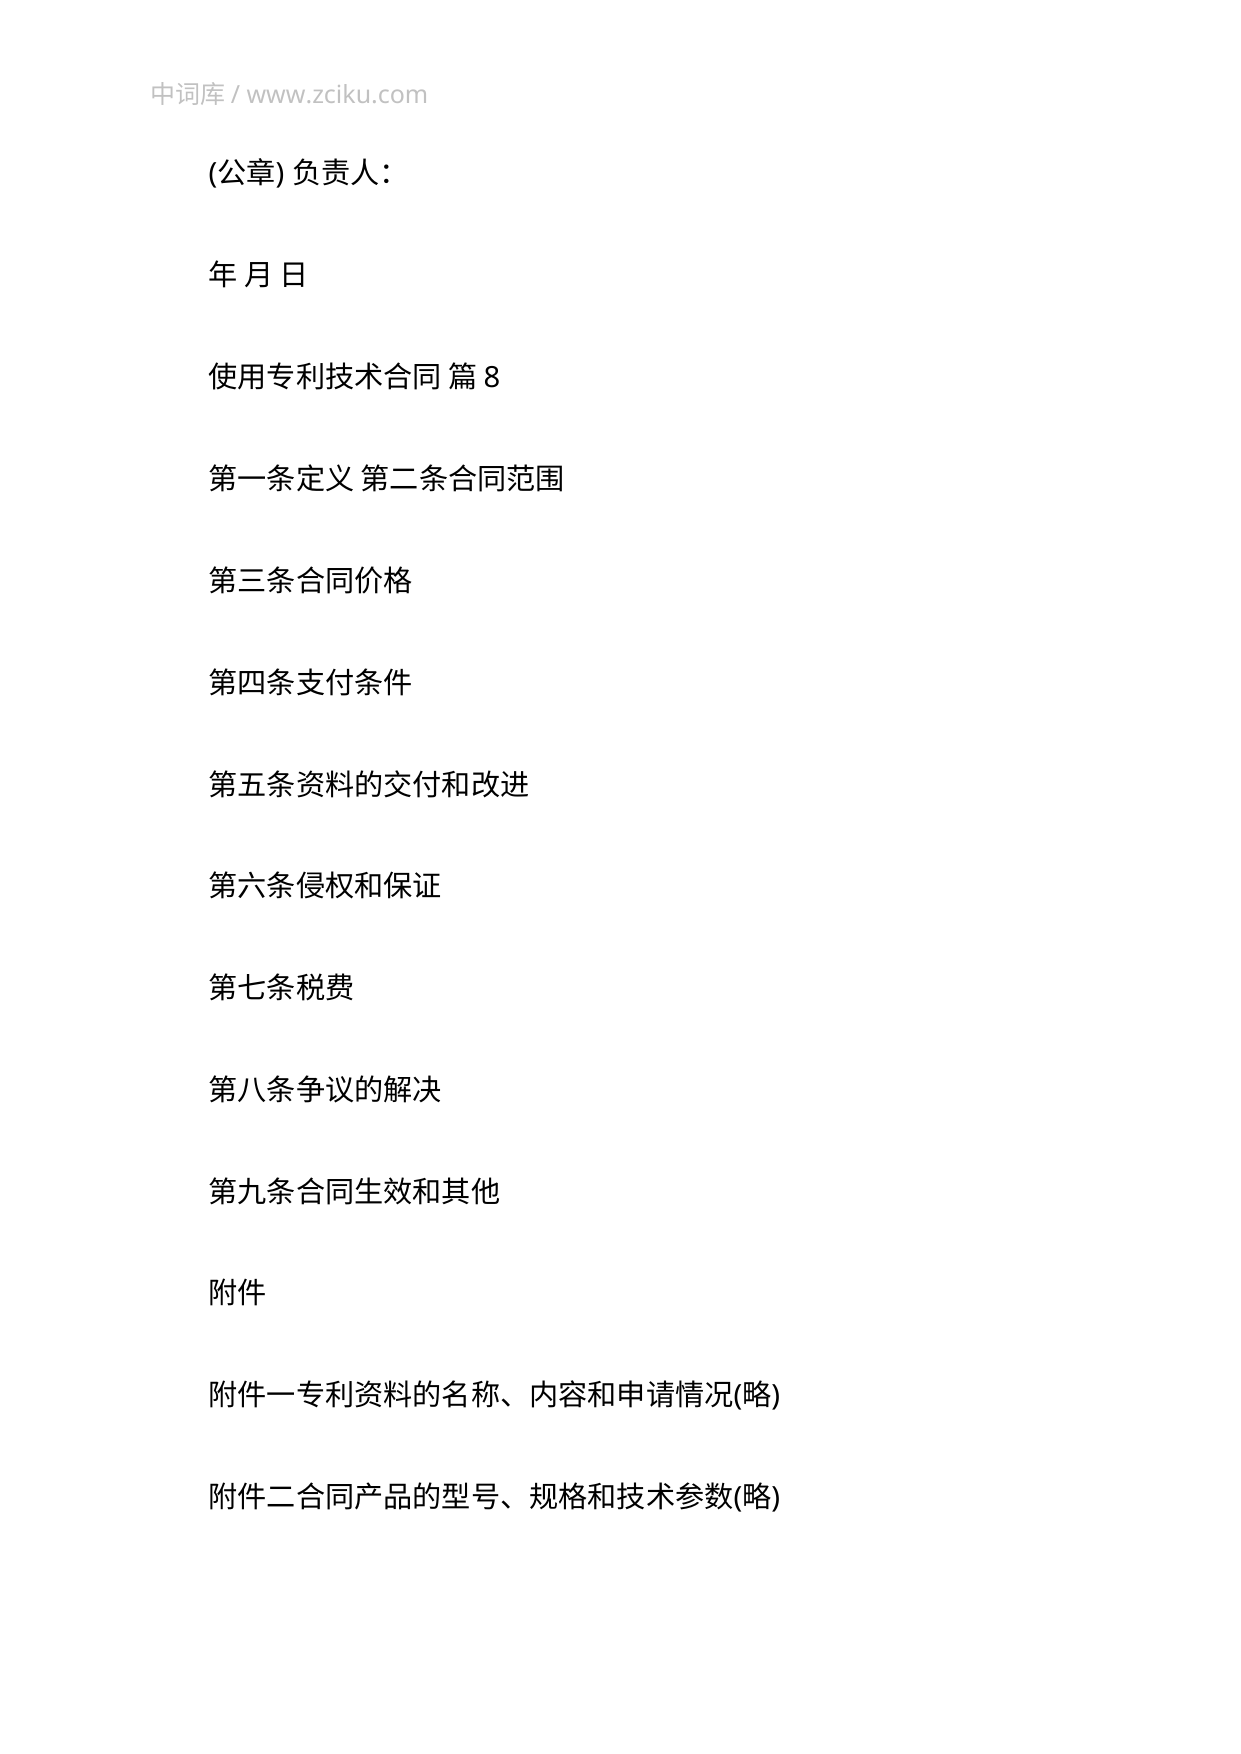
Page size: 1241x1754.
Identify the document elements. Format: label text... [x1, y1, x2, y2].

text (公章) 负责人： [150, 150, 1090, 192]
text 第九条合同生效和其他 [150, 1168, 1090, 1210]
text 第四条支付条件 [150, 659, 1090, 702]
text 第七条税费 [150, 964, 1090, 1007]
text 附件 [150, 1270, 1090, 1312]
text 附件一专利资料的名称、内容和申请情况(略) [150, 1372, 1090, 1414]
text 年 月 日 [150, 252, 1090, 294]
text 第八条争议的解决 [150, 1066, 1090, 1109]
text 第六条侵权和保证 [150, 863, 1090, 905]
text 第五条资料的交付和改进 [150, 761, 1090, 803]
text 使用专利技术合同 篇8 [150, 354, 1090, 396]
text 第一条定义 第二条合同范围 [150, 456, 1090, 498]
text 第三条合同价格 [150, 557, 1090, 600]
text 附件二合同产品的型号、规格和技术参数(略) [150, 1474, 1090, 1516]
